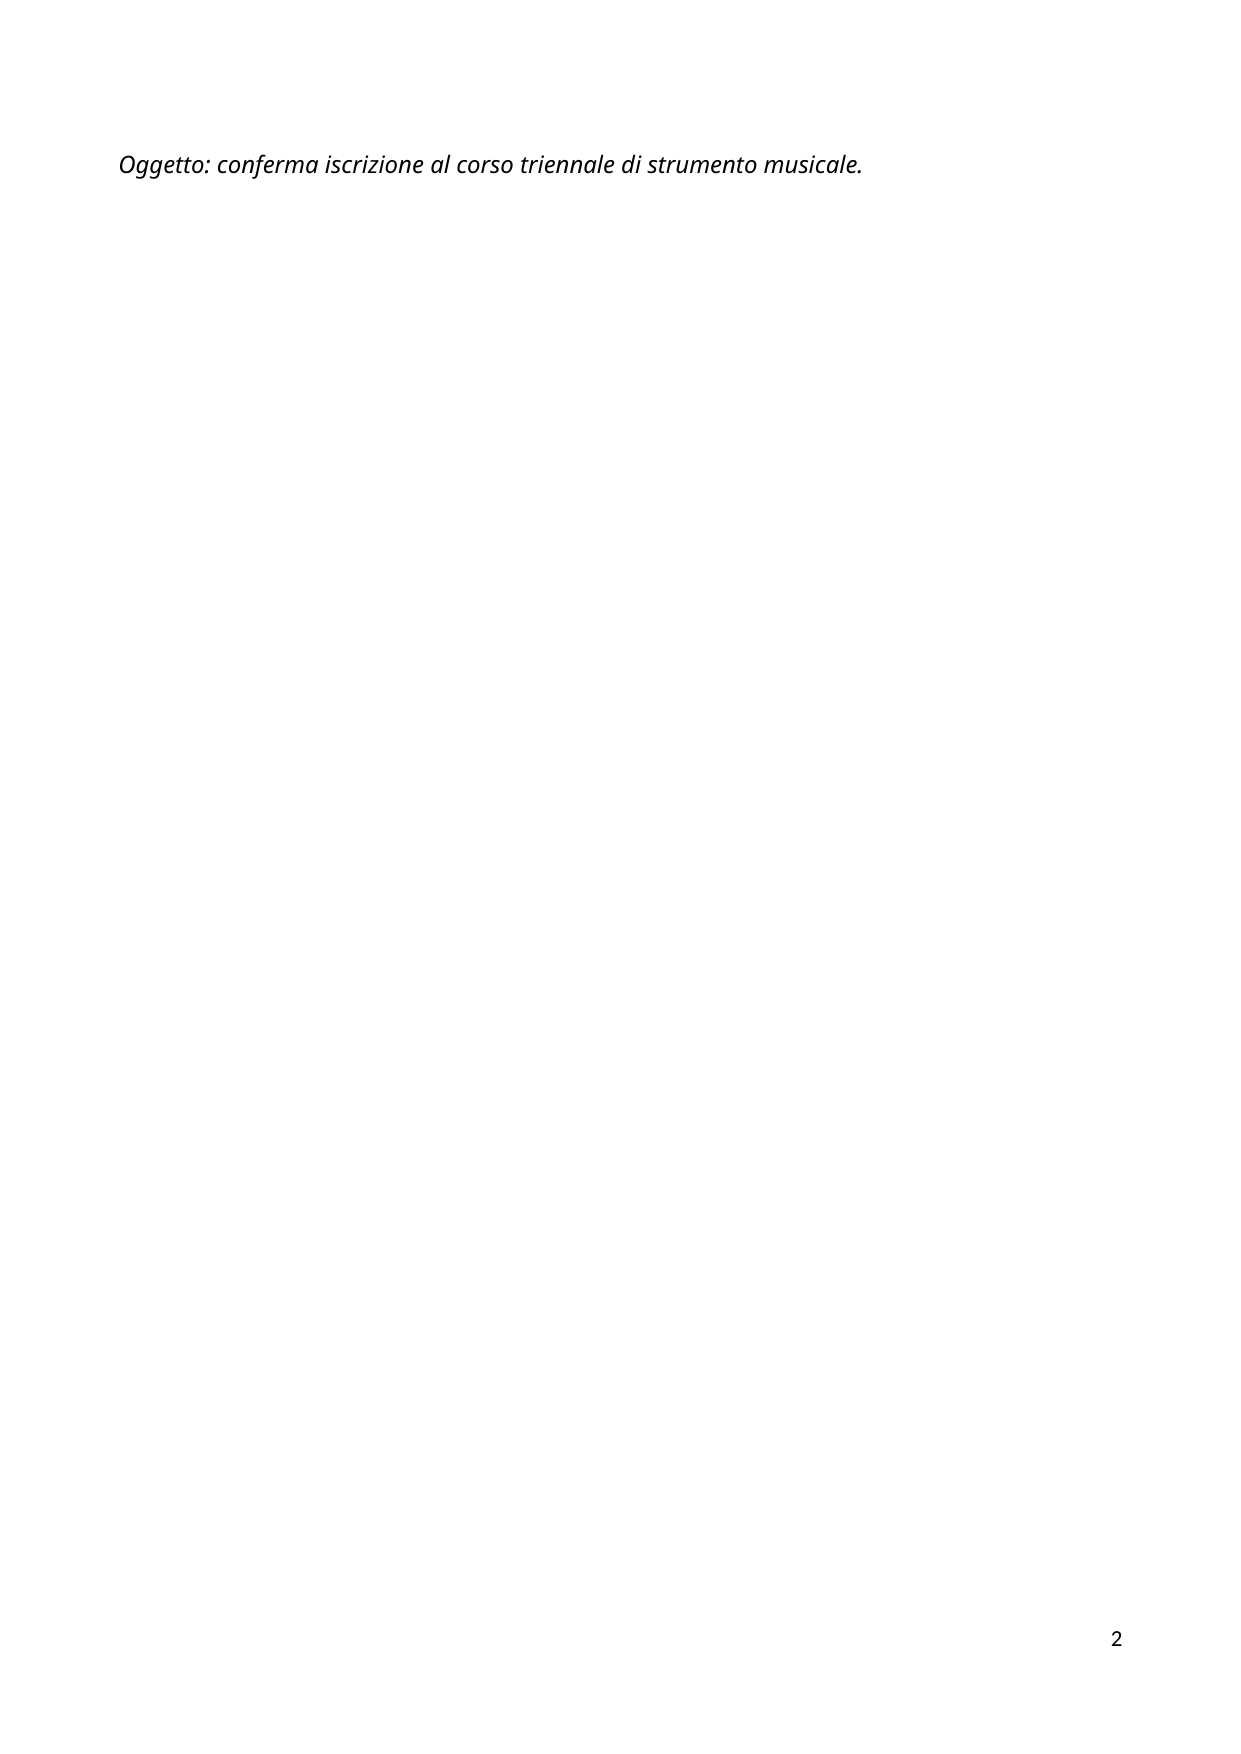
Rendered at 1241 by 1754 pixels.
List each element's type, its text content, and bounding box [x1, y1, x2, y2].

text Oggetto: conferma iscrizione al corso triennale di strumento musicale. [118, 148, 1122, 180]
